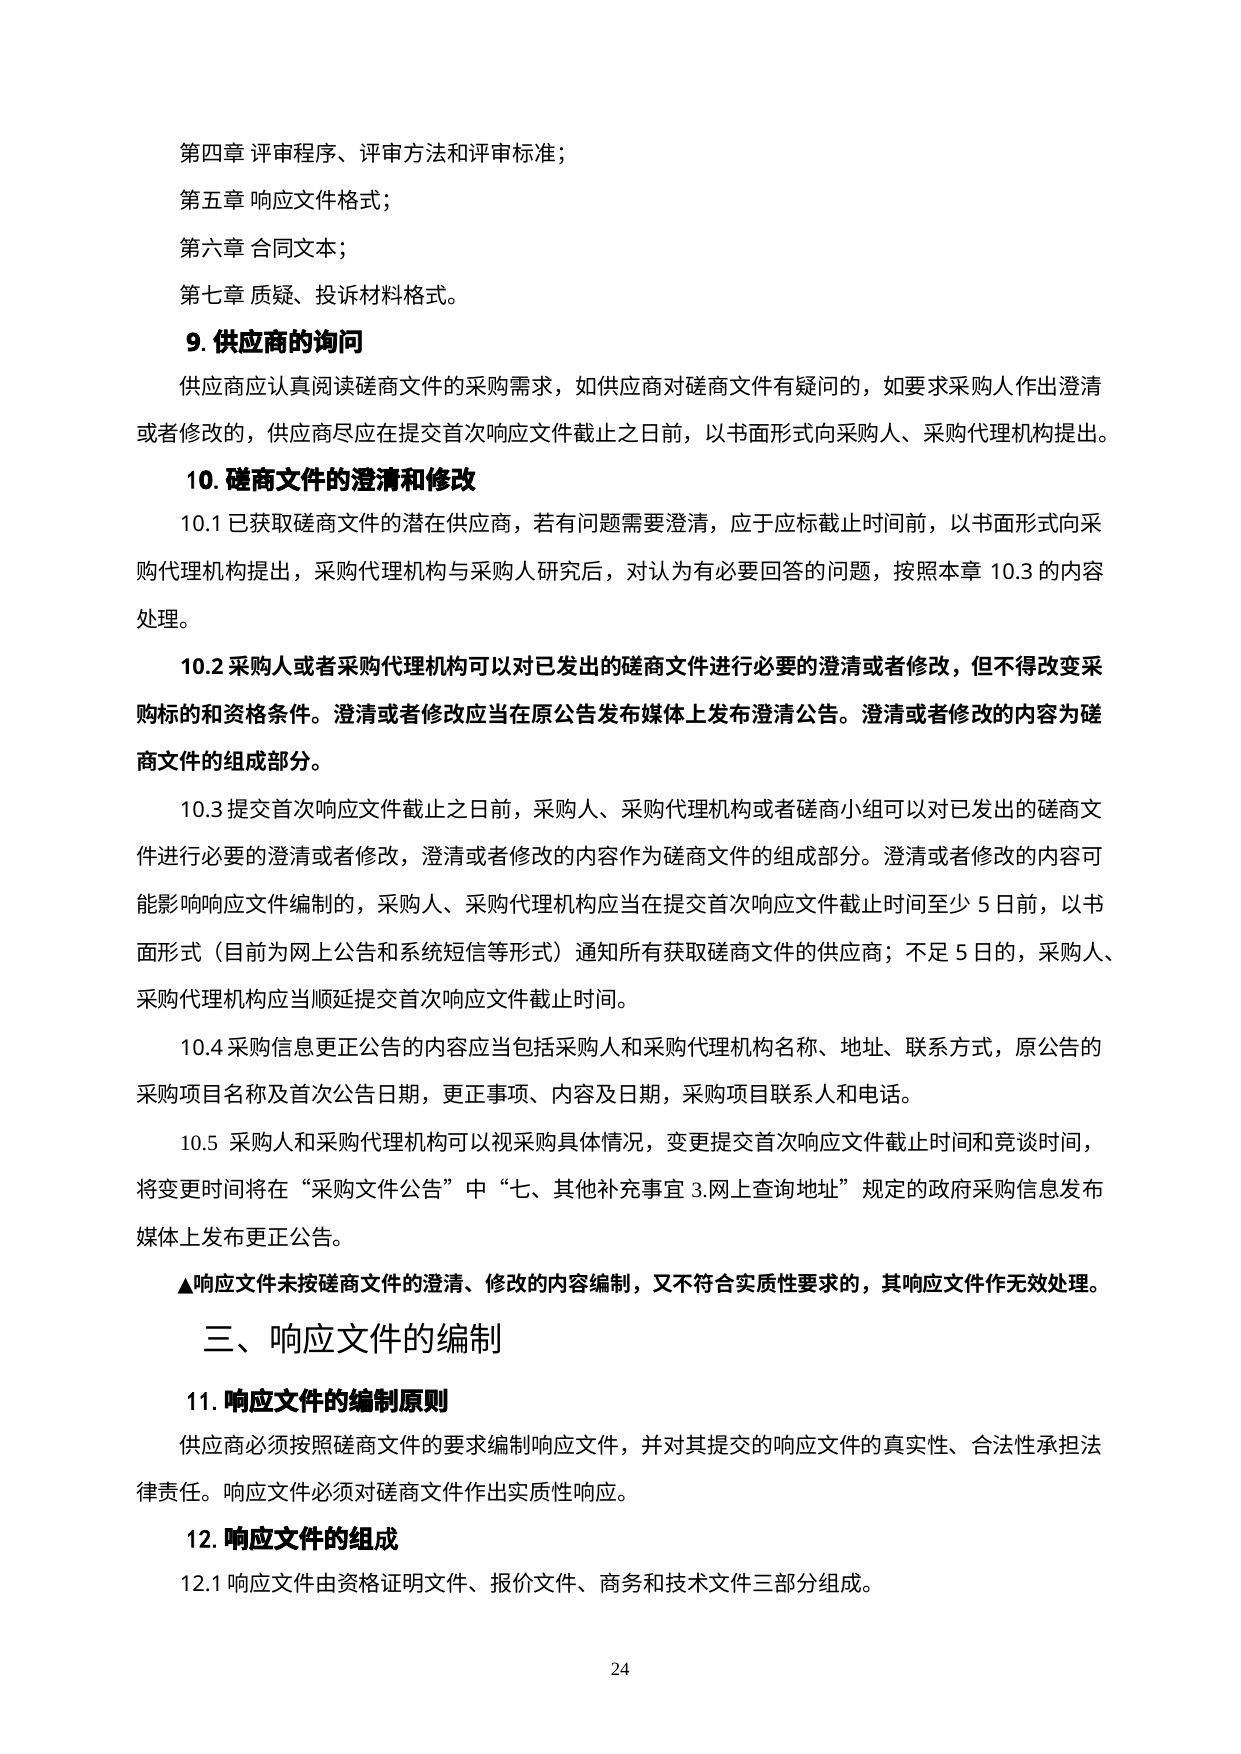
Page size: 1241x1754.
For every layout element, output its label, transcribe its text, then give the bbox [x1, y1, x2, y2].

text 第七章 质疑、投诉材料格式。 [136, 278, 1104, 310]
text 12.1响应文件由资格证明文件、报价文件、商务和技术文件三部分组成。 [136, 1566, 1104, 1597]
text 第四章 评审程序、评审方法和评审标准； [136, 136, 1104, 167]
text 10.4采购信息更正公告的内容应当包括采购人和采购代理机构名称、地址、联系方式，原公告的采购项目名称及首次公告日期，更正事项、内容及日期，采购项目联系人和电话。 [136, 1029, 1104, 1109]
text 供应商应认真阅读磋商文件的采购需求，如供应商对磋商文件有疑问的，如要求采购人作出澄清或者修改的，供应商尽应在提交首次响应文件截止之日前，以书面形式向采购人、采购代理机构提出。 [136, 369, 1104, 448]
text 供应商必须按照磋商文件的要求编制响应文件，并对其提交的响应文件的真实性、合法性承担法律责任。响应文件必须对磋商文件作出实质性响应。 [136, 1428, 1104, 1507]
text 12.响应文件的组成 [136, 1523, 1104, 1551]
text 10.2采购人或者采购代理机构可以对已发出的磋商文件进行必要的澄清或者修改，但不得改变采购标的和资格条件。澄清或者修改应当在原公告发布媒体上发布澄清公告。澄清或者修改的内容为磋商文件的组成部分。 [136, 649, 1104, 776]
text 10.磋商文件的澄清和修改 [136, 464, 1104, 492]
text ▲响应文件未按磋商文件的澄清、修改的内容编制，又不符合实质性要求的，其响应文件作无效处理。 [136, 1267, 1104, 1297]
text 第六章 合同文本； [136, 231, 1104, 262]
text 11.响应文件的编制原则 [136, 1385, 1104, 1413]
text 10.5 采购人和采购代理机构可以视采购具体情况，变更提交首次响应文件截止时间和竞谈时间，将变更时间将在“采购文件公告”中“七、其他补充事宜3.网上查询地址”规定的政府采购信息发布媒体上发布更正公告。 [136, 1125, 1104, 1251]
text 9.供应商的询问 [136, 326, 1104, 354]
text 10.3提交首次响应文件截止之日前，采购人、采购代理机构或者磋商小组可以对已发出的磋商文件进行必要的澄清或者修改，澄清或者修改的内容作为磋商文件的组成部分。澄清或者修改的内容可能影响响应文件编制的，采购人、采购代理机构应当在提交首次响应文件截止时间至少5日前，以书面形式（目前为网上公告和系统短信等形式）通知所有获取磋商文件的供应商；不足5日的，采购人、采购代理机构应当顺延提交首次响应文件截止时间。 [136, 792, 1104, 1014]
subtitle 三、响应文件的编制 [136, 1313, 1104, 1361]
text 10.1已获取磋商文件的潜在供应商，若有问题需要澄清，应于应标截止时间前，以书面形式向采购代理机构提出，采购代理机构与采购人研究后，对认为有必要回答的问题，按照本章10.3的内容处理。 [136, 506, 1104, 633]
text 第五章 响应文件格式； [136, 183, 1104, 215]
